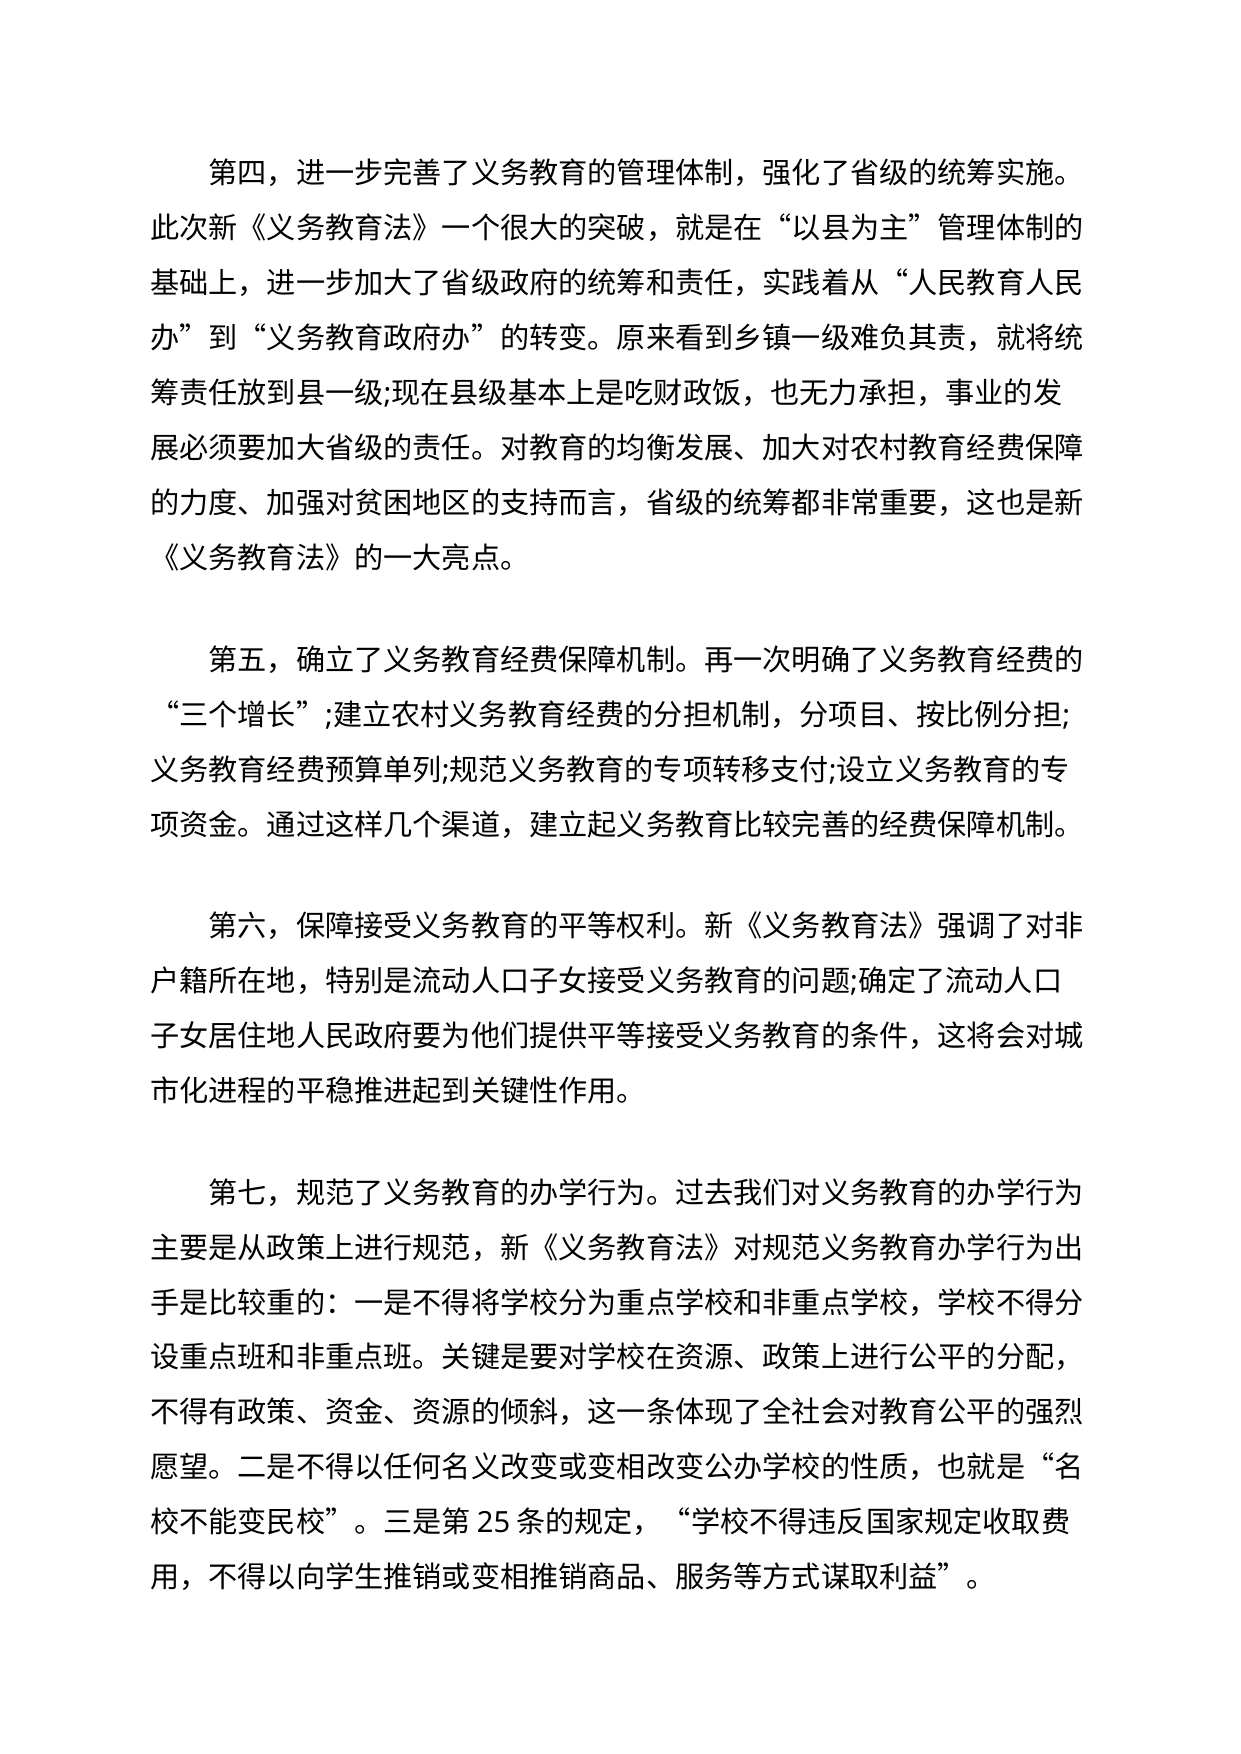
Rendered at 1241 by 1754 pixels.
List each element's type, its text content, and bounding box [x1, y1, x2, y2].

text 第五，确立了义务教育经费保障机制。再一次明确了义务教育经费的“三个增长”;建立农村义务教育经费的分担机制，分项目、按比例分担;义务教育经费预算单列;规范义务教育的专项转移支付;设立义务教育的专项资金。通过这样几个渠道，建立起义务教育比较完善的经费保障机制。 [150, 636, 1090, 843]
text 第四，进一步完善了义务教育的管理体制，强化了省级的统筹实施。此次新《义务教育法》一个很大的突破，就是在“以县为主”管理体制的基础上，进一步加大了省级政府的统筹和责任，实践着从“人民教育人民办”到“义务教育政府办”的转变。原来看到乡镇一级难负其责，就将统筹责任放到县一级;现在县级基本上是吃财政饭，也无力承担，事业的发展必须要加大省级的责任。对教育的均衡发展、加大对农村教育经费保障的力度、加强对贫困地区的支持而言，省级的统筹都非常重要，这也是新《义务教育法》的一大亮点。 [150, 150, 1090, 577]
text 第七，规范了义务教育的办学行为。过去我们对义务教育的办学行为主要是从政策上进行规范，新《义务教育法》对规范义务教育办学行为出手是比较重的：一是不得将学校分为重点学校和非重点学校，学校不得分设重点班和非重点班。关键是要对学校在资源、政策上进行公平的分配，不得有政策、资金、资源的倾斜，这一条体现了全社会对教育公平的强烈愿望。二是不得以任何名义改变或变相改变公办学校的性质，也就是“名校不能变民校”。三是第25条的规定，“学校不得违反国家规定收取费用，不得以向学生推销或变相推销商品、服务等方式谋取利益”。 [150, 1169, 1090, 1596]
text 第六，保障接受义务教育的平等权利。新《义务教育法》强调了对非户籍所在地，特别是流动人口子女接受义务教育的问题;确定了流动人口子女居住地人民政府要为他们提供平等接受义务教育的条件，这将会对城市化进程的平稳推进起到关键性作用。 [150, 903, 1090, 1110]
